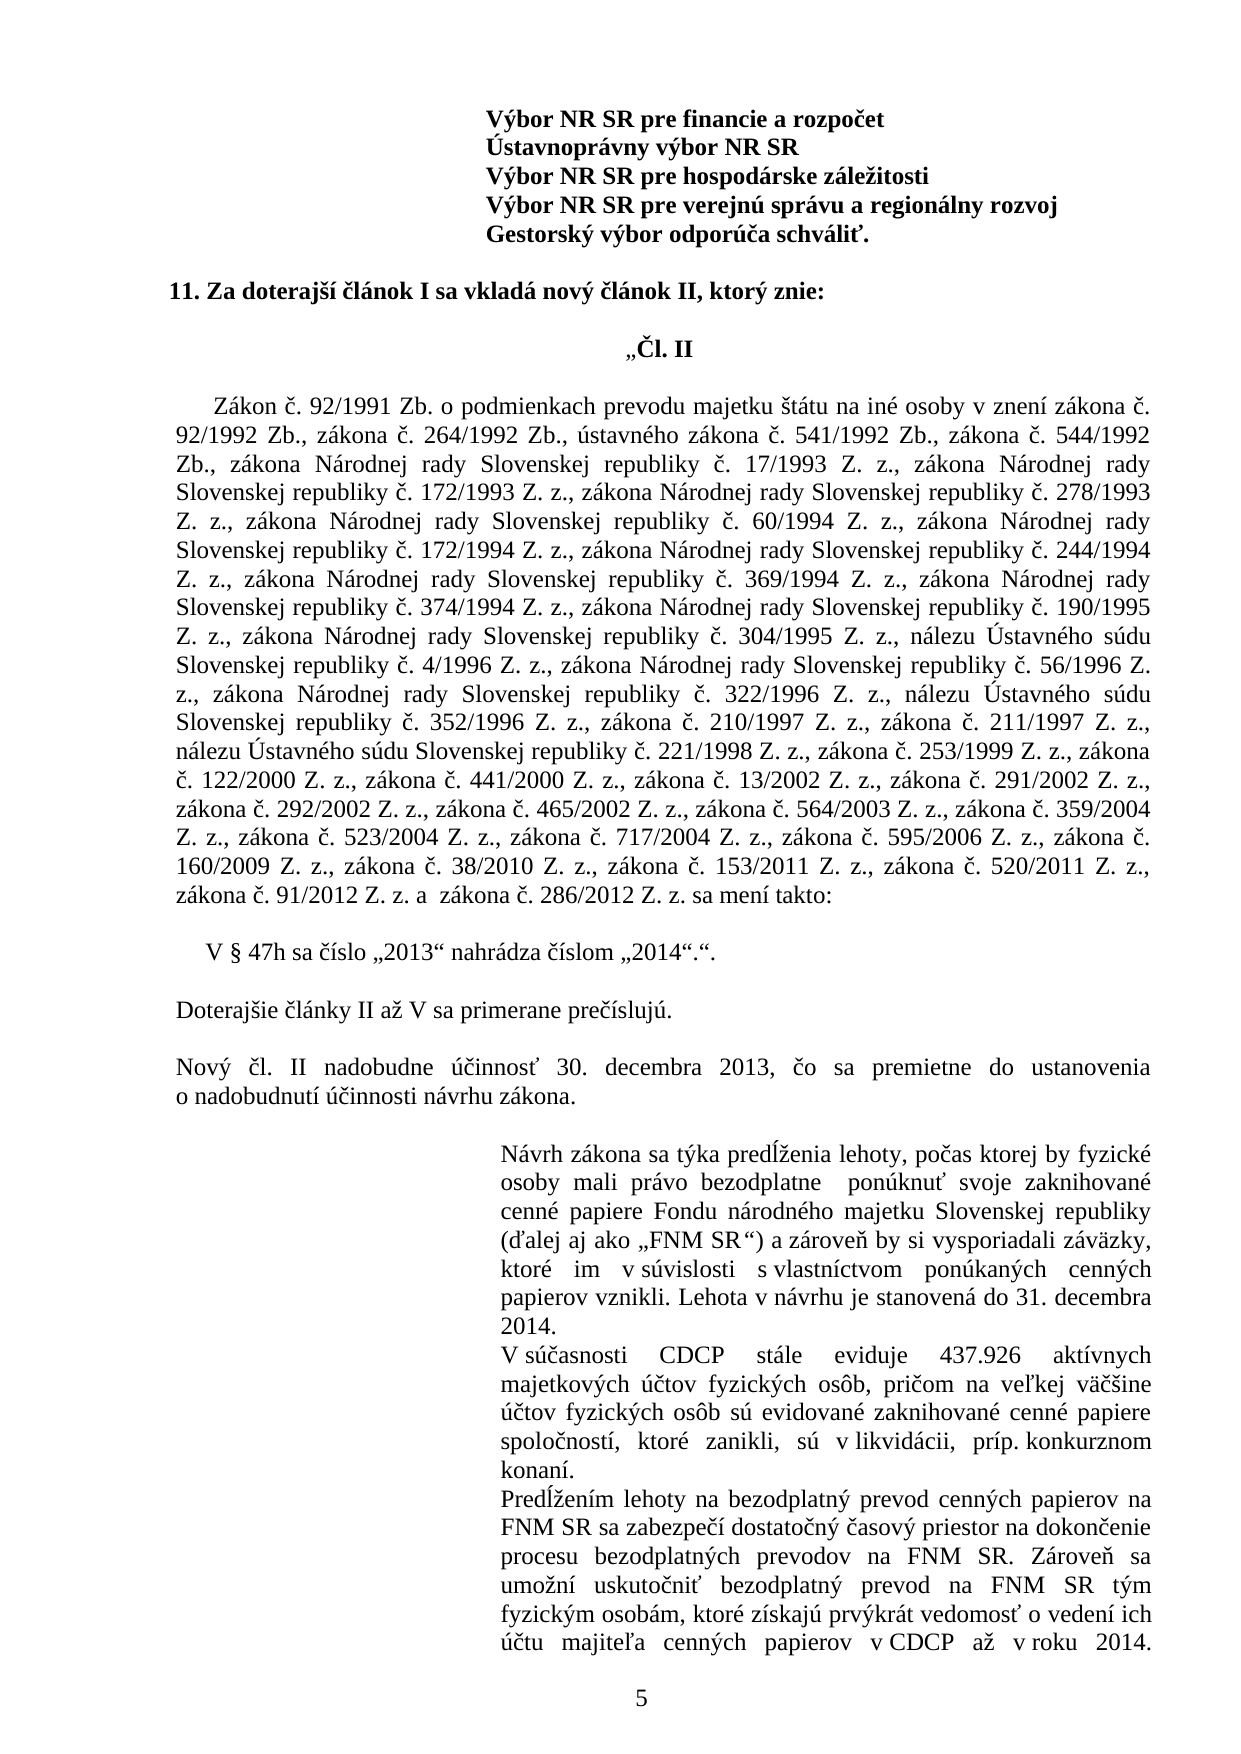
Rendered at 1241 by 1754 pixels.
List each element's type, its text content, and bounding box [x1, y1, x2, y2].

text Návrh zákona sa týka predĺženia lehoty, počas ktorej by fyzické osoby mali právo bezodplatne ponúknuť svoje zaknihované cenné papiere Fondu národného majetku Slovenskej republiky (ďalej aj ako „FNM SR“) a zároveň by si vysporiadali záväzky, ktoré im v súvislosti s vlastníctvom ponúkaných cenných papierov vznikli. Lehota v návrhu je stanovená do 31. decembra 2014. [500, 1139, 1152, 1340]
list Za doterajší článok I sa vkladá nový článok II, ktorý znie: [169, 276, 1152, 305]
text Nový čl. II nadobudne účinnosť 30. decembra 2013, čo sa premietne do ustanovenia o nadobudnutí účinnosti návrhu zákona. [176, 1052, 1152, 1110]
text Výbor NR SR pre verejnú správu a regionálny rozvoj [412, 190, 1152, 219]
text V § 47h sa číslo „2013“ nahrádza číslom „2014“.“. [176, 937, 1152, 966]
text Ústavnoprávny výbor NR SR [412, 132, 1152, 161]
text Zákon č. 92/1991 Zb. o podmienkach prevodu majetku štátu na iné osoby v znení zákona č. 92/1992 Zb., zákona č. 264/1992 Zb., ústavného zákona č. 541/1992 Zb., zákona č. 544/1992 Zb., zákona Národnej rady Slovenskej republiky č. 17/1993 Z. z., zákona Národnej rady Slovenskej republiky č. 172/1993 Z. z., zákona Národnej rady Slovenskej republiky č. 278/1993 Z. z., zákona Národnej rady Slovenskej republiky č. 60/1994 Z. z., zákona Národnej rady Slovenskej republiky č. 172/1994 Z. z., zákona Národnej rady Slovenskej republiky č. 244/1994 Z. z., zákona Národnej rady Slovenskej republiky č. 369/1994 Z. z., zákona Národnej rady Slovenskej republiky č. 374/1994 Z. z., zákona Národnej rady Slovenskej republiky č. 190/1995 Z. z., zákona Národnej rady Slovenskej republiky č. 304/1995 Z. z., nálezu Ústavného súdu Slovenskej republiky č. 4/1996 Z. z., zákona Národnej rady Slovenskej republiky č. 56/1996 Z. z., zákona Národnej rady Slovenskej republiky č. 322/1996 Z. z., nálezu Ústavného súdu Slovenskej republiky č. 352/1996 Z. z., zákona č. 210/1997 Z. z., zákona č. 211/1997 Z. z., nálezu Ústavného súdu Slovenskej republiky č. 221/1998 Z. z., zákona č. 253/1999 Z. z., zákona č. 122/2000 Z. z., zákona č. 441/2000 Z. z., zákona č. 13/2002 Z. z., zákona č. 291/2002 Z. z., zákona č. 292/2002 Z. z., zákona č. 465/2002 Z. z., zákona č. 564/2003 Z. z., zákona č. 359/2004 Z. z., zákona č. 523/2004 Z. z., zákona č. 717/2004 Z. z., zákona č. 595/2006 Z. z., zákona č. 160/2009 Z. z., zákona č. 38/2010 Z. z., zákona č. 153/2011 Z. z., zákona č. 520/2011 Z. z., zákona č. 91/2012 Z. z. a zákona č. 286/2012 Z. z. sa mení takto: [176, 362, 1152, 909]
text Výbor NR SR pre financie a rozpočet [412, 104, 1152, 132]
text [500, 1484, 1152, 1656]
text Gestorský výbor odporúča schváliť. [426, 219, 1152, 247]
text Výbor NR SR pre hospodárske záležitosti [426, 161, 1152, 190]
text V súčasnosti CDCP stále eviduje 437.926 aktívnych majetkových účtov fyzických osôb, pričom na veľkej väčšine účtov fyzických osôb sú evidované zaknihované cenné papiere spoločností, ktoré zanikli, sú v likvidácii, príp. konkurznom konaní. [500, 1340, 1152, 1484]
text „Čl. II [167, 334, 1152, 362]
text Doterajšie články II až V sa primerane prečíslujú. [176, 995, 1152, 1024]
